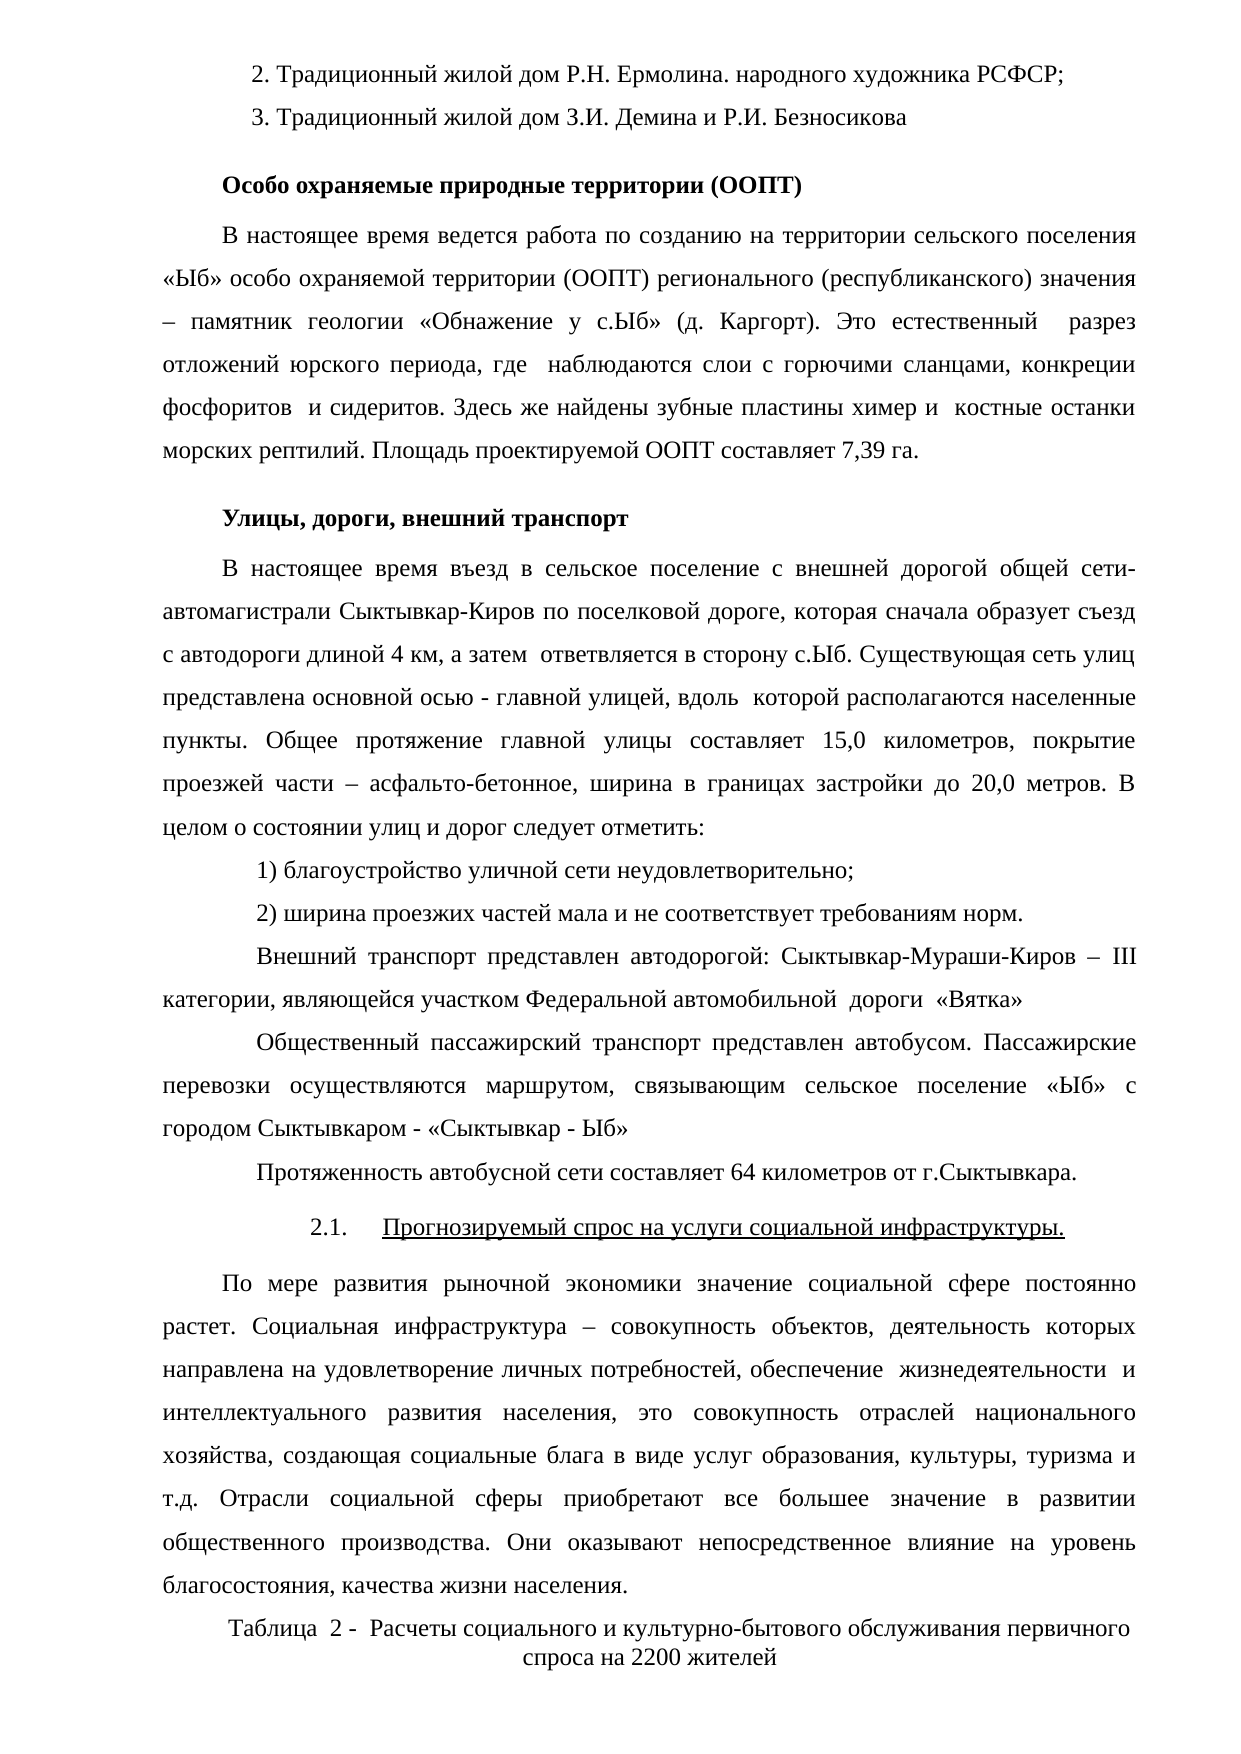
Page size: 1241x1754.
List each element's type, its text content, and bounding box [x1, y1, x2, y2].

text По мере развития рыночной экономики значение социальной сфере постоянно растет. Социальная инфраструктура – совокупность объектов, деятельность которых направлена на удовлетворение личных потребностей, обеспечение жизнедеятельности и интеллектуального развития населения, это совокупность отраслей национального хозяйства, создающая социальные блага в виде услуг образования, культуры, туризма и т.д. Отрасли социальной сферы приобретают все большее значение в развитии общественного производства. Они оказывают непосредственное влияние на уровень благосостояния, качества жизни населения. [162, 1268, 1137, 1598]
text В настоящее время въезд в сельское поселение с внешней дорогой общей сети-автомагистрали Сыктывкар-Киров по поселковой дороге, которая сначала образует съезд с автодороги длиной 4 км, а затем ответвляется в сторону с.Ыб. Существующая сеть улиц представлена основной осью - главной улицей, вдоль которой располагаются населенные пункты. Общее протяжение главной улицы составляет , покрытие проезжей части – асфальто-бетонное, ширина в границах застройки до 20,0 метров. В целом о состоянии улиц и дорог следует отметить: [162, 553, 1137, 840]
text Общественный пассажирский транспорт представлен автобусом. Пассажирские перевозки осуществляются маршрутом, связывающим сельское поселение «Ыб» с городом Сыктывкаром - «Сыктывкар - Ыб» [162, 1027, 1137, 1142]
text 3. Традиционный жилой дом З.И. Демина и Р.И. Безносикова [200, 102, 1137, 131]
text 2) ширина проезжих частей мала и не соответствует требованиям норм. [162, 898, 1137, 927]
text Протяженность автобусной сети составляет от г.Сыктывкара. [162, 1157, 1137, 1185]
text Особо охраняемые природные территории (ООПТ) [162, 170, 1137, 199]
text 2. Традиционный жилой дом Р.Н. Ермолина. народного художника РСФСР; [200, 59, 1137, 88]
list Прогнозируемый спрос на услуги социальной инфраструктуры. [237, 1212, 1137, 1241]
text Таблица 2 - Расчеты социального и культурно-бытового обслуживания первичного спроса на 2200 жителей [162, 1613, 1137, 1670]
text В настоящее время ведется работа по созданию на территории сельского поселения «Ыб» особо охраняемой территории (ООПТ) регионального (республиканского) значения – памятник геологии «Обнажение у с.Ыб» (д. Каргорт). Это естественный разрез отложений юрского периода, где наблюдаются слои с горючими сланцами, конкреции фосфоритов и сидеритов. Здесь же найдены зубные пластины химер и костные останки морских рептилий. Площадь проектируемой ООПТ составляет . [162, 220, 1137, 464]
text Улицы, дороги, внешний транспорт [162, 503, 1137, 532]
text 1) благоустройство уличной сети неудовлетворительно; [162, 855, 1137, 883]
text Внешний транспорт представлен автодорогой: Сыктывкар-Мураши-Киров – III категории, являющейся участком Федеральной автомобильной дороги «Вятка» [162, 941, 1137, 1013]
